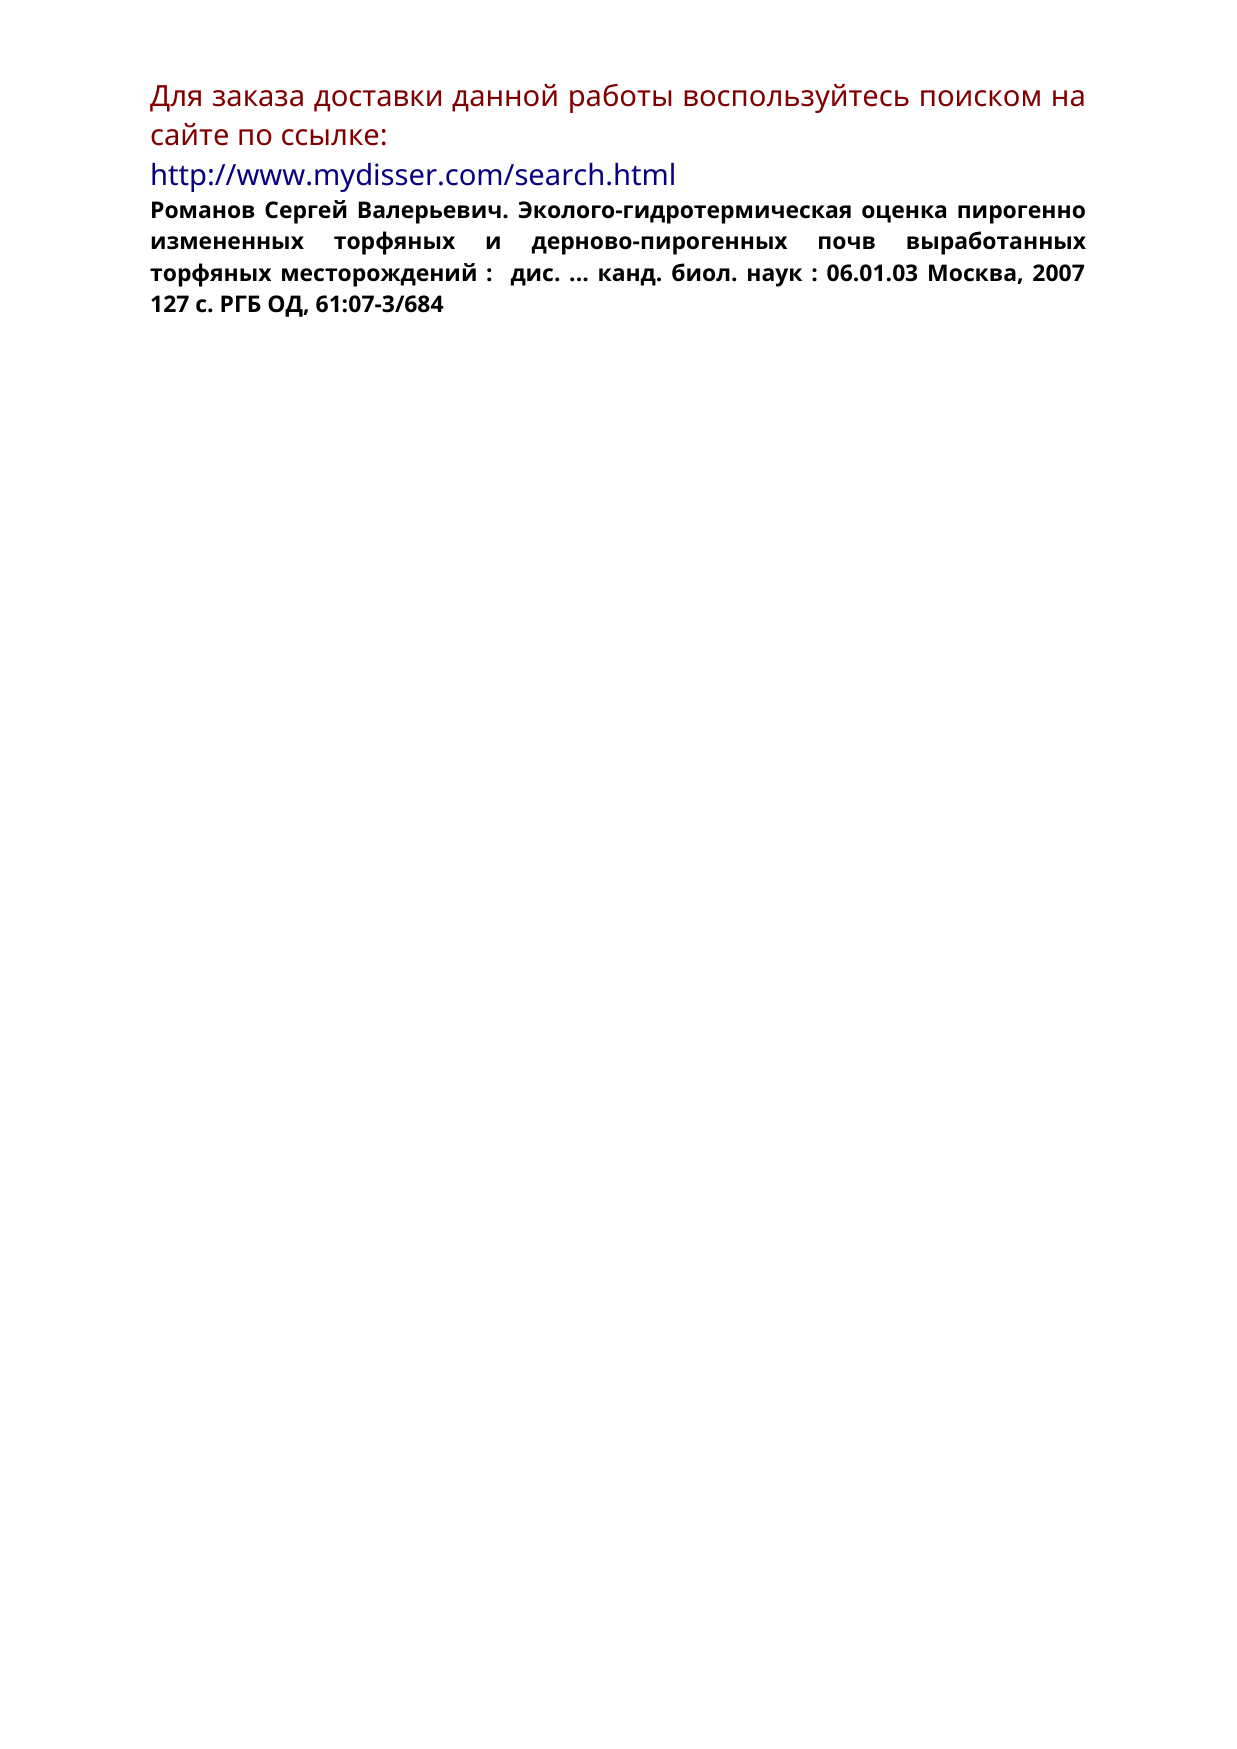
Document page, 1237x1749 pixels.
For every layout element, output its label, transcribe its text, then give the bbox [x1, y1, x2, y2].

text Романов Сергей Валерьевич. Эколого-гидротермическая оценка пирогенно измененных торфяных и дерново-пирогенных почв выработанных торфяных месторождений : дис. ... канд. биол. наук : 06.01.03 Москва, 2007 127 с. РГБ ОД, 61:07-3/684 [150, 194, 1086, 319]
